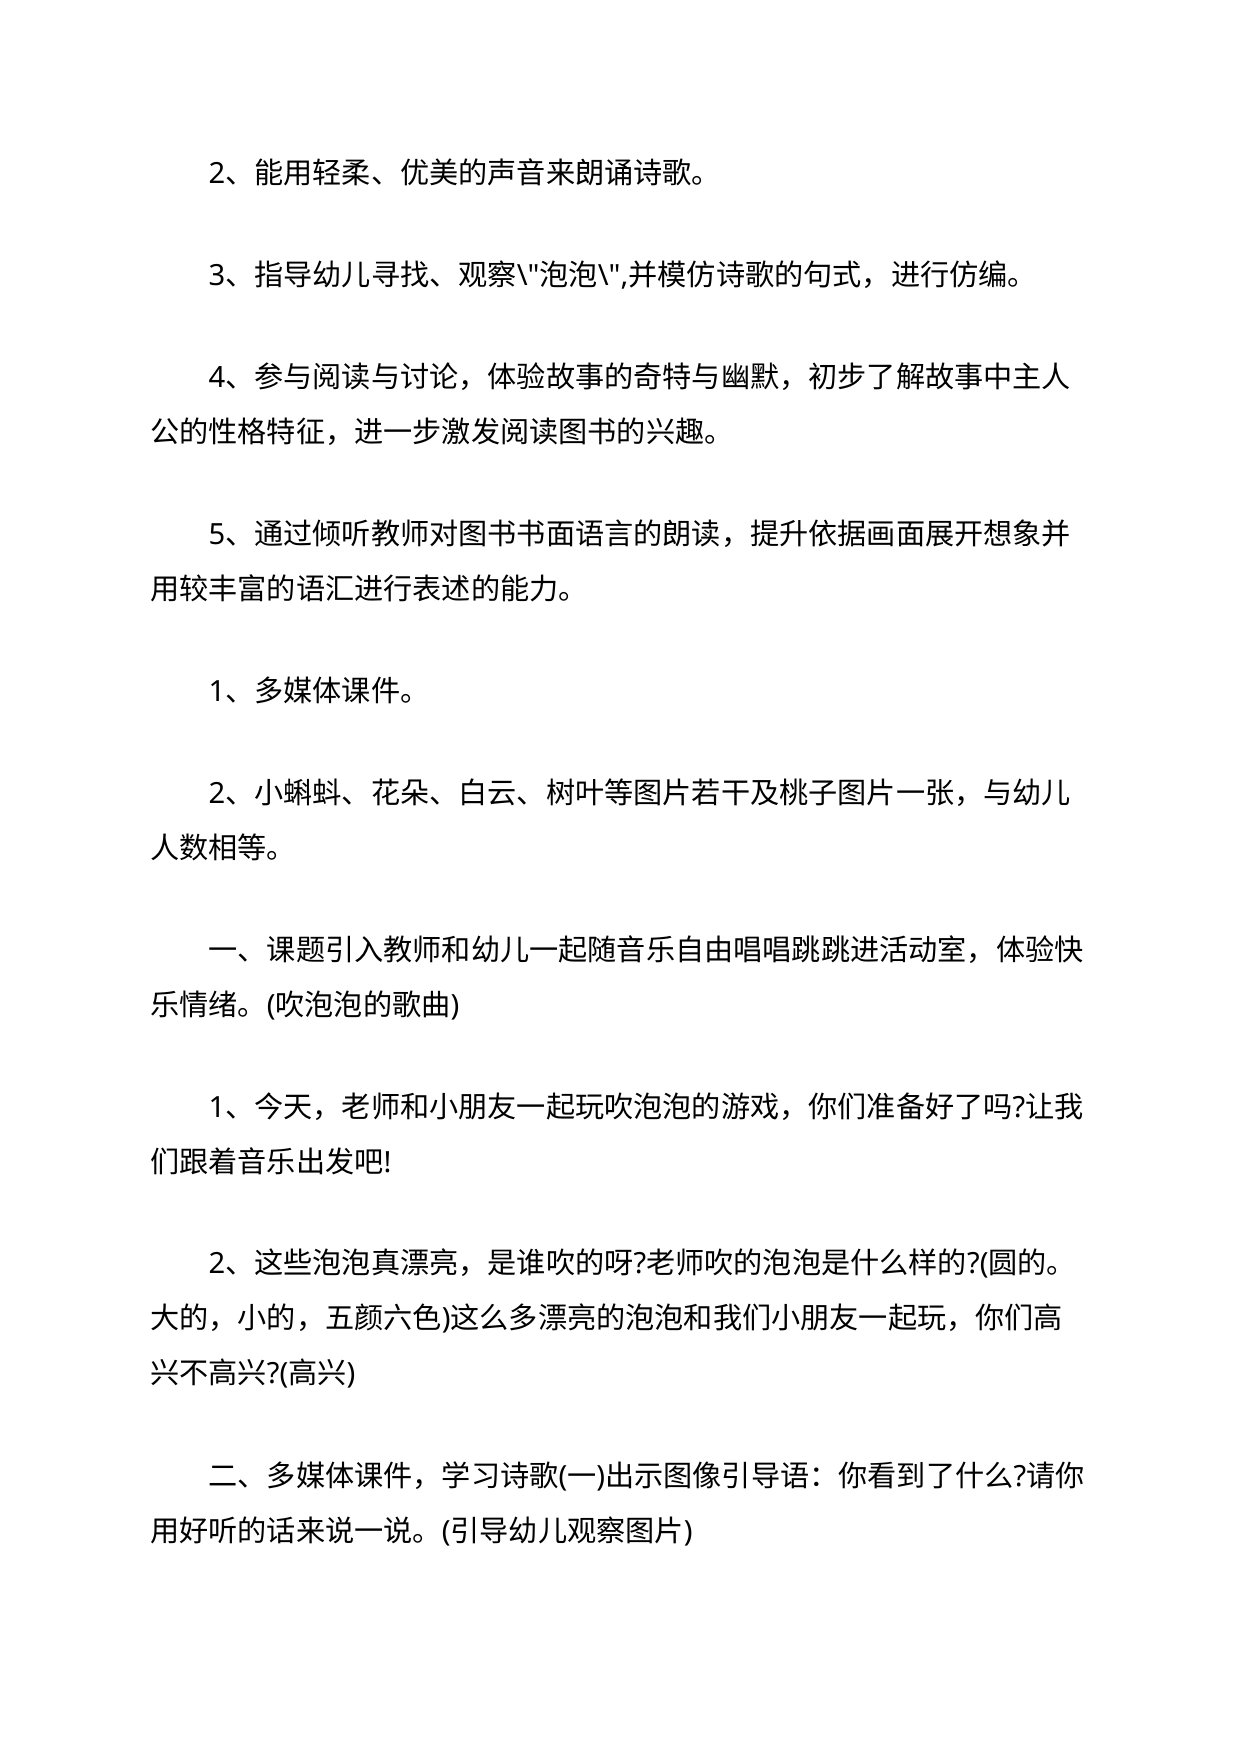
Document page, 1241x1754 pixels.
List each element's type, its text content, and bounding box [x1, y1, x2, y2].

text 3、指导幼儿寻找、观察\"泡泡\",并模仿诗歌的句式，进行仿编。 [150, 252, 1090, 294]
text 二、多媒体课件，学习诗歌(一)出示图像引导语：你看到了什么?请你用好听的话来说一说。(引导幼儿观察图片) [150, 1452, 1090, 1549]
text 2、能用轻柔、优美的声音来朗诵诗歌。 [150, 150, 1090, 192]
text 2、这些泡泡真漂亮，是谁吹的呀?老师吹的泡泡是什么样的?(圆的。大的，小的，五颜六色)这么多漂亮的泡泡和我们小朋友一起玩，你们高兴不高兴?(高兴) [150, 1240, 1090, 1392]
text 4、参与阅读与讨论，体验故事的奇特与幽默，初步了解故事中主人公的性格特征，进一步激发阅读图书的兴趣。 [150, 354, 1090, 451]
text 1、今天，老师和小朋友一起玩吹泡泡的游戏，你们准备好了吗?让我们跟着音乐出发吧! [150, 1083, 1090, 1181]
text 2、小蝌蚪、花朵、白云、树叶等图片若干及桃子图片一张，与幼儿人数相等。 [150, 769, 1090, 867]
text 1、多媒体课件。 [150, 667, 1090, 710]
text 5、通过倾听教师对图书书面语言的朗读，提升依据画面展开想象并用较丰富的语汇进行表述的能力。 [150, 511, 1090, 608]
text 一、课题引入教师和幼儿一起随音乐自由唱唱跳跳进活动室，体验快乐情绪。(吹泡泡的歌曲) [150, 926, 1090, 1023]
